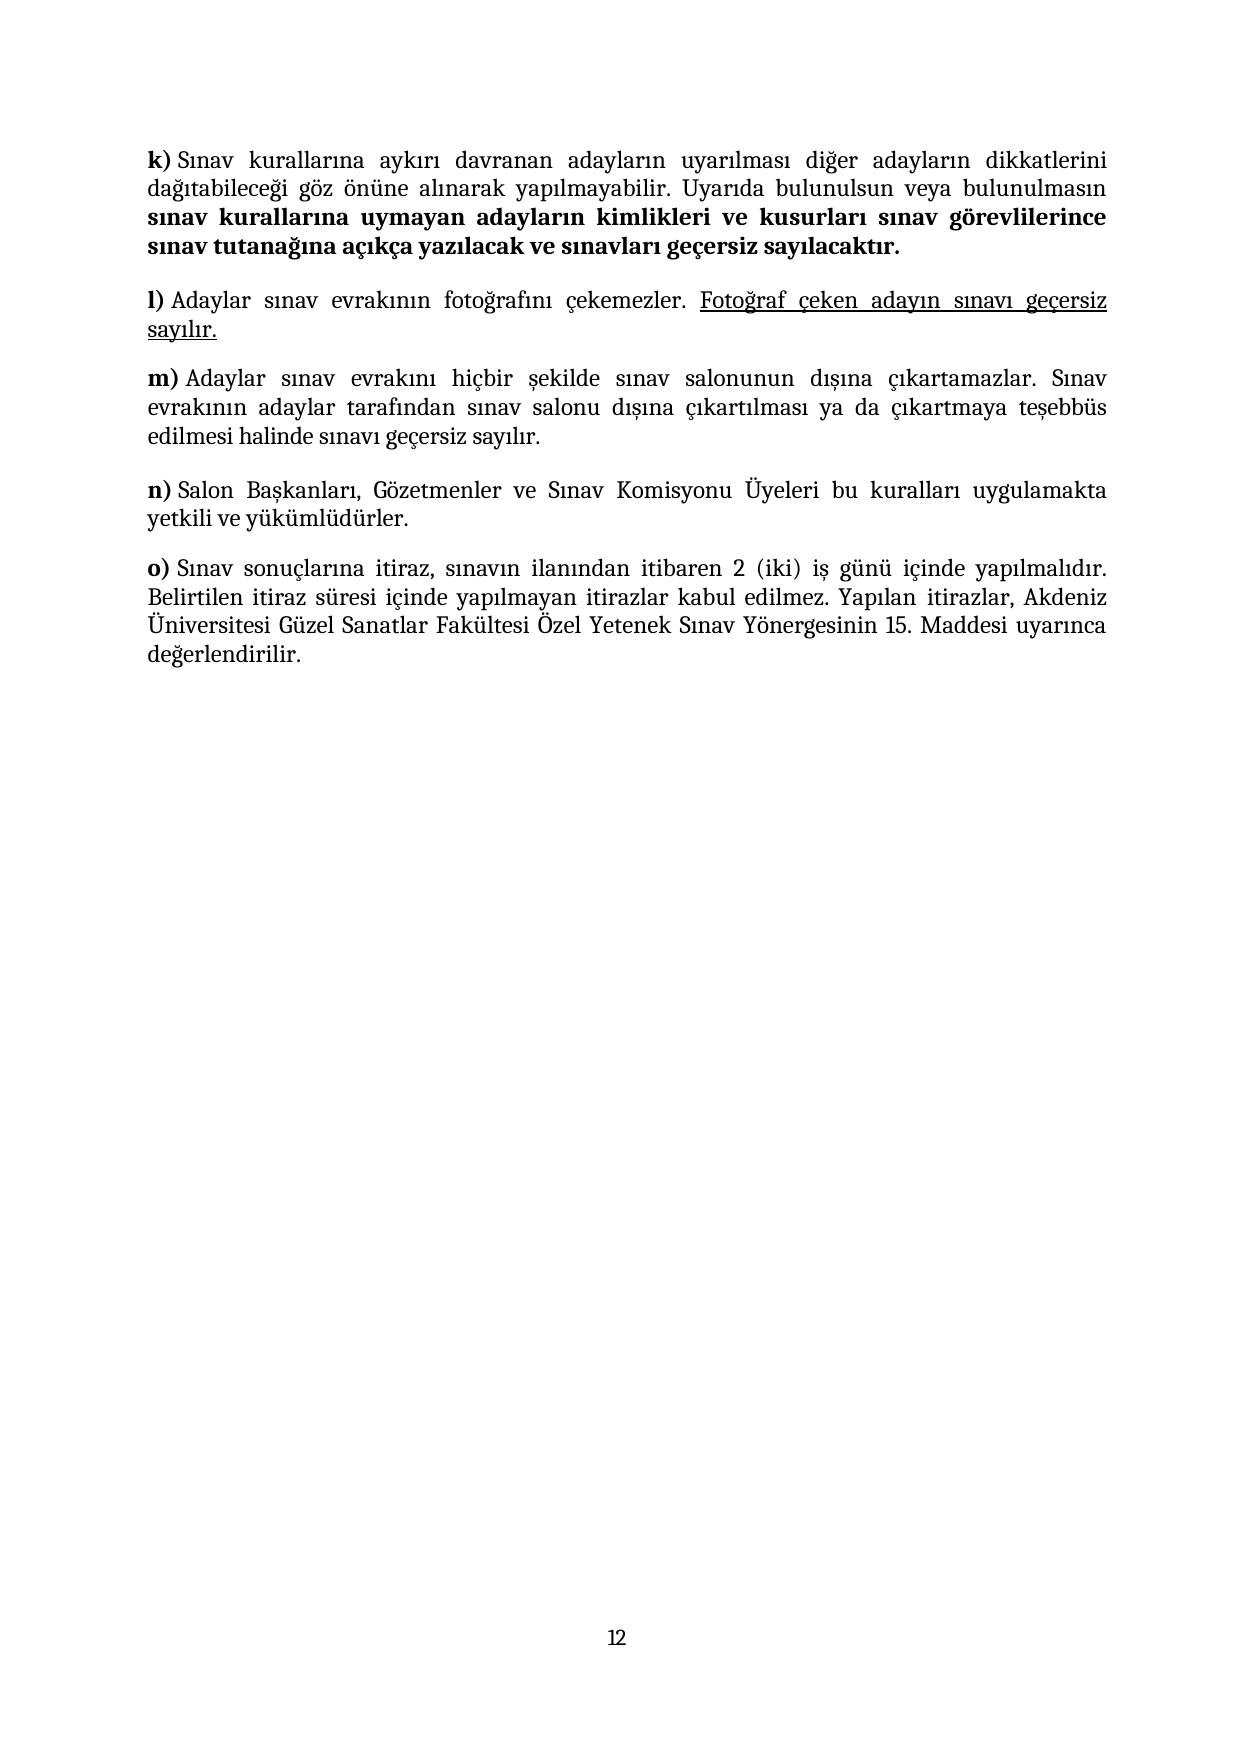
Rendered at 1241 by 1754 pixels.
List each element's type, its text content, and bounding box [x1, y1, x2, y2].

list Sınav kurallarına aykırı davranan adayların uyarılması diğer adayların dikkatlerini dağıtabileceği göz önüne alınarak yapılmayabilir. Uyarıda bulunulsun veya bulunulmasın sınav kurallarına uymayan adayların kimlikleri ve kusurları sınav görevlilerince sınav tutanağına açıkça yazılacak ve sınavları geçersiz sayılacaktır. [147, 146, 1107, 261]
list Salon Başkanları, Gözetmenler ve Sınav Komisyonu Üyeleri bu kuralları uygulamakta yetkili ve yükümlüdürler. [147, 476, 1107, 533]
list Adaylar sınav evrakının fotoğrafını çekemezler. Fotoğraf çeken adayın sınavı geçersiz sayılır. [147, 286, 1107, 343]
list Sınav sonuçlarına itiraz, sınavın ilanından itibaren 2 (iki) iş günü içinde yapılmalıdır. Belirtilen itiraz süresi içinde yapılmayan itirazlar kabul edilmez. Yapılan itirazlar, Akdeniz Üniversitesi Güzel Sanatlar Fakültesi Özel Yetenek Sınav Yönergesinin 15. Maddesi uyarınca değerlendirilir. [147, 554, 1107, 669]
list Adaylar sınav evrakını hiçbir şekilde sınav salonunun dışına çıkartamazlar. Sınav evrakının adaylar tarafından sınav salonu dışına çıkartılması ya da çıkartmaya teşebbüs edilmesi halinde sınavı geçersiz sayılır. [147, 364, 1107, 450]
